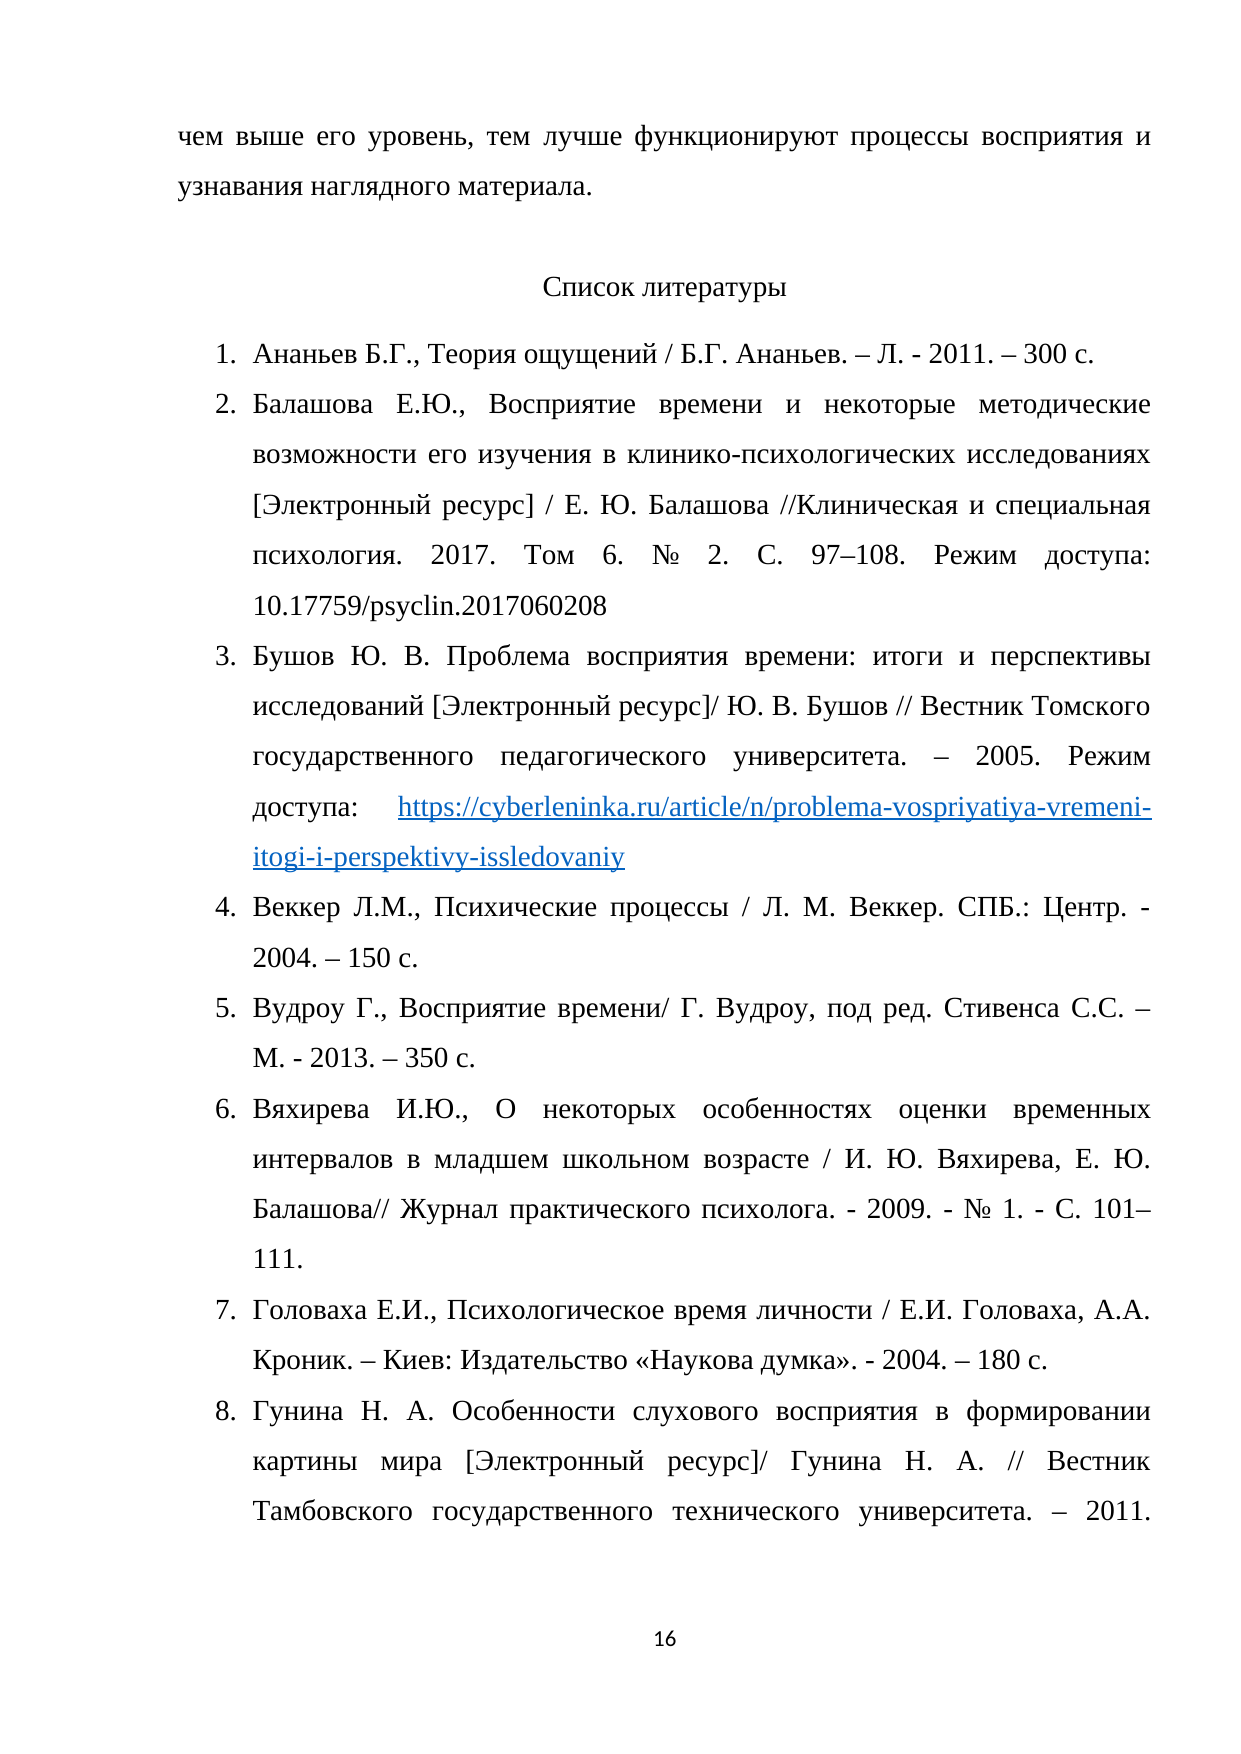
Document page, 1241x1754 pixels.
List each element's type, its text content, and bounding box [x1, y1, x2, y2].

list Бушов Ю. В. Проблема восприятия времени: итоги и перспективы исследований [Электронный ресурс]/ Ю. В. Бушов // Вестник Томского государственного педагогического университета. – 2005. Режим доступа: https://cyberleninka.ru/article/n/problema-vospriyatiya-vremeni-itogi-i-perspektivy-issledovaniy [215, 638, 1152, 873]
list Веккер Л.М., Психические процессы / Л. М. Веккер. СПБ.: Центр. - 2004. – 150 с. [215, 889, 1152, 973]
list Балашова Е.Ю., Восприятие времени и некоторые методические возможности его изучения в клинико-психологических исследованиях [Электронный ресурс] / Е. Ю. Балашова //Клиническая и специальная психология. 2017. Том 6. № 2. C. 97–108. Режим доступа: 10.17759/psyclin.2017060208 [215, 386, 1152, 621]
list Ананьев Б.Г., Теория ощущений / Б.Г. Ананьев. – Л. - 2011. – 300 с. [215, 336, 1152, 369]
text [177, 118, 1152, 202]
list Вяхирева И.Ю., О некоторых особенностях оценки временных интервалов в младшем школьном возрасте / И. Ю. Вяхирева, Е. Ю. Балашова// Журнал практического психолога. - 2009. - № 1. - С. 101–111. [215, 1091, 1152, 1275]
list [215, 1393, 1152, 1527]
list Головаха Е.И., Психологическое время личности / Е.И. Головаха, А.А. Кроник. – Киев: Издательство «Наукова думка». - 2004. – 180 с. [215, 1292, 1152, 1376]
list Вудроу Г., Восприятие времени/ Г. Вудроу, под ред. Стивенса С.С. – М. - 2013. – 350 с. [215, 990, 1152, 1074]
text Список литературы [177, 269, 1152, 303]
